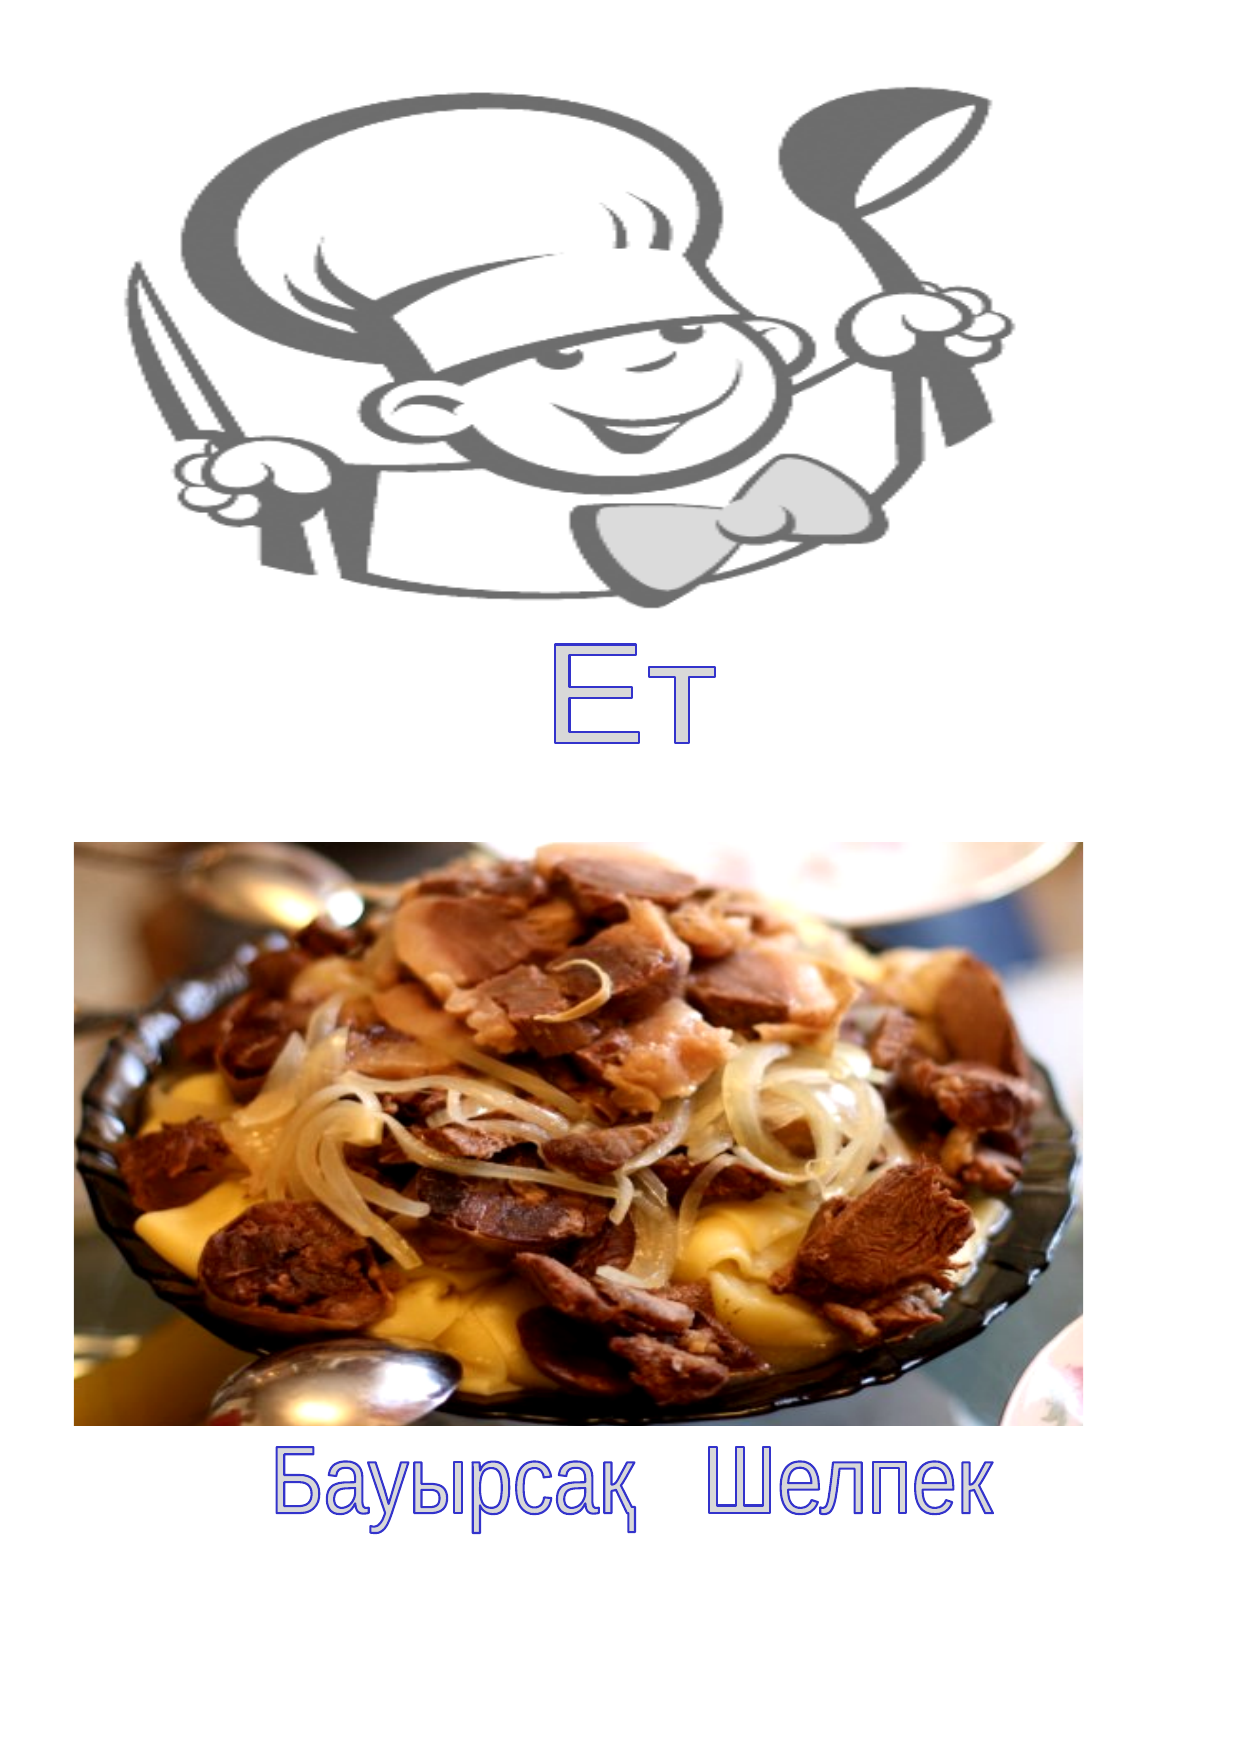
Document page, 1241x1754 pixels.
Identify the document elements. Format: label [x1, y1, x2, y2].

picture [73, 842, 1084, 1426]
